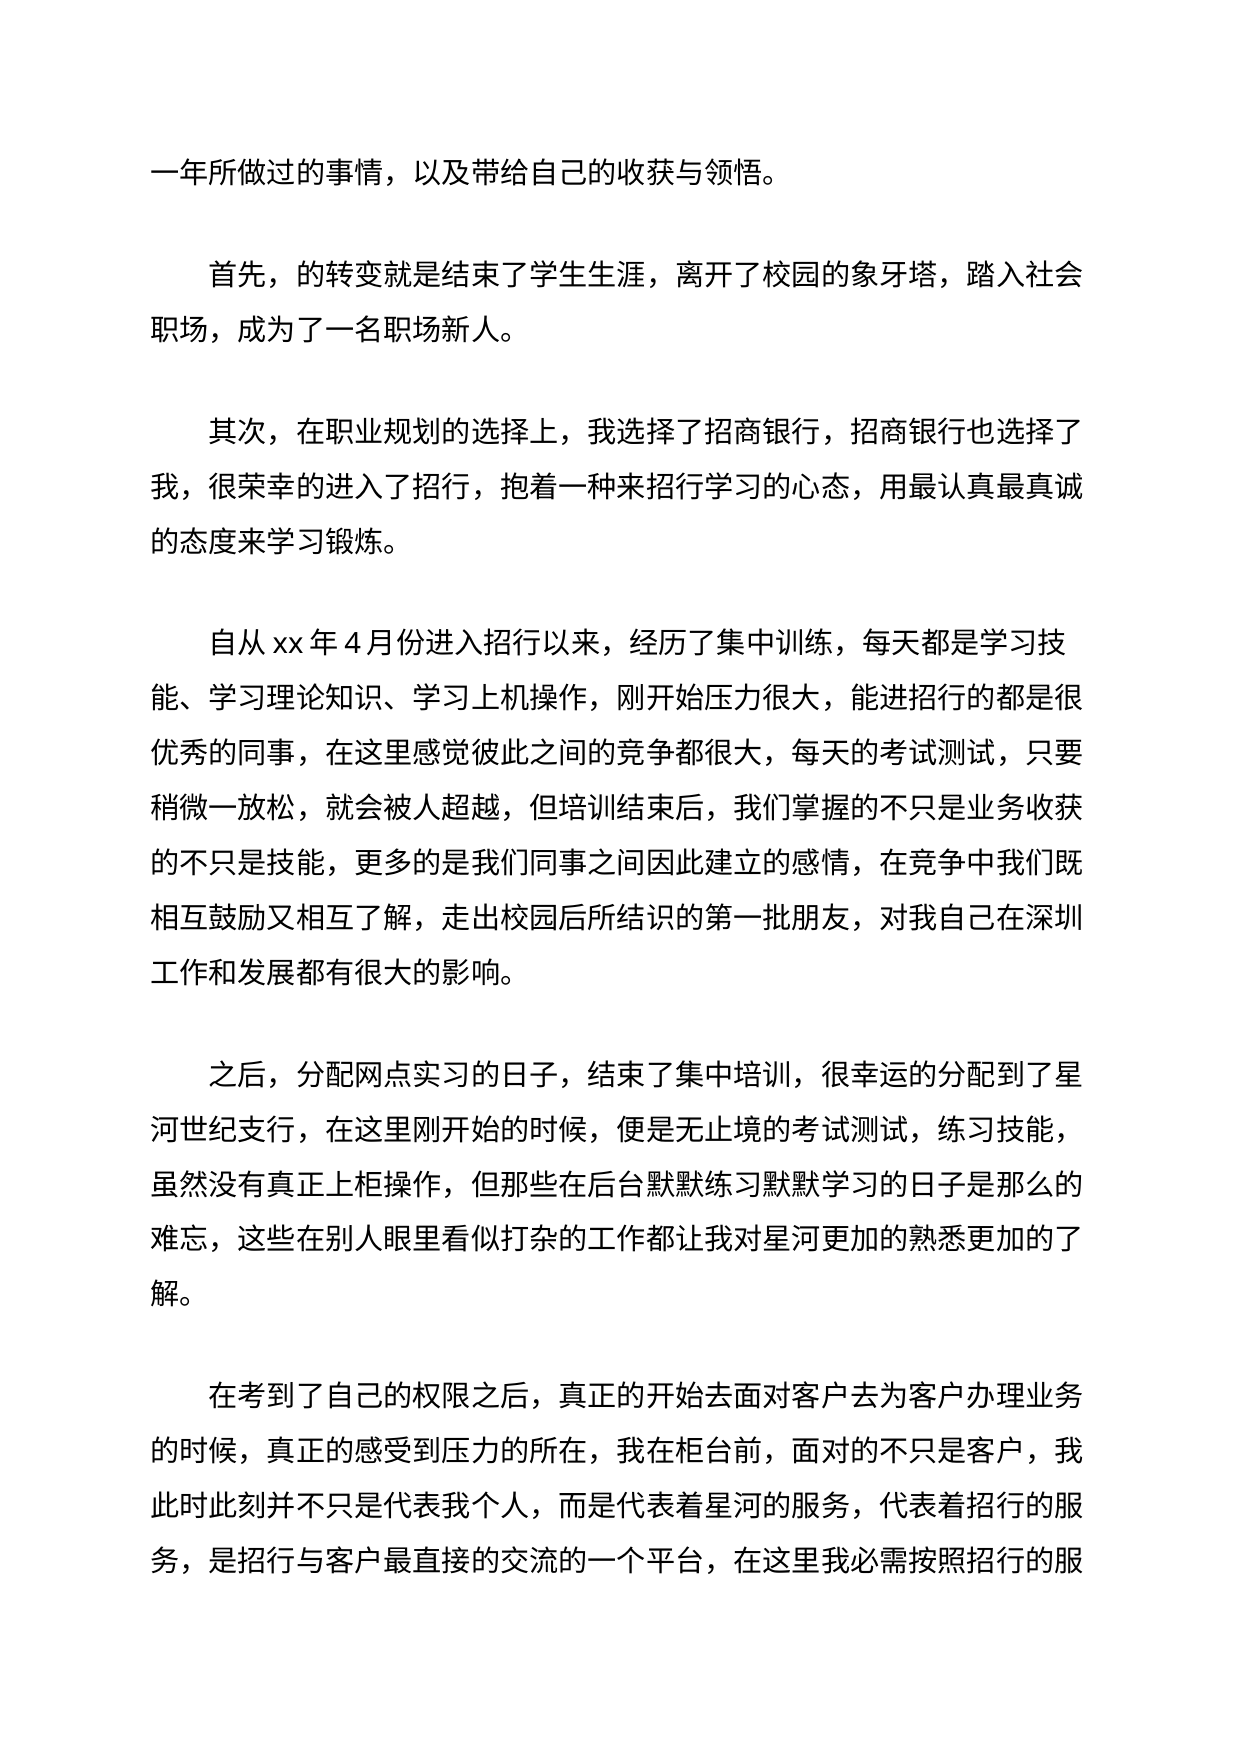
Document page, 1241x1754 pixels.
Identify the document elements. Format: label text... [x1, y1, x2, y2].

text 自从xx年4月份进入招行以来，经历了集中训练，每天都是学习技能、学习理论知识、学习上机操作，刚开始压力很大，能进招行的都是很优秀的同事，在这里感觉彼此之间的竞争都很大，每天的考试测试，只要稍微一放松，就会被人超越，但培训结束后，我们掌握的不只是业务收获的不只是技能，更多的是我们同事之间因此建立的感情，在竞争中我们既相互鼓励又相互了解，走出校园后所结识的第一批朋友，对我自己在深圳工作和发展都有很大的影响。 [150, 620, 1090, 992]
text 其次，在职业规划的选择上，我选择了招商银行，招商银行也选择了我，很荣幸的进入了招行，抱着一种来招行学习的心态，用最认真最真诚的态度来学习锻炼。 [150, 408, 1090, 561]
text 之后，分配网点实习的日子，结束了集中培训，很幸运的分配到了星河世纪支行，在这里刚开始的时候，便是无止境的考试测试，练习技能，虽然没有真正上柜操作，但那些在后台默默练习默默学习的日子是那么的难忘，这些在别人眼里看似打杂的工作都让我对星河更加的熟悉更加的了解。 [150, 1051, 1090, 1313]
text 首先，的转变就是结束了学生生涯，离开了校园的象牙塔，踏入社会职场，成为了一名职场新人。 [150, 252, 1090, 349]
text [150, 150, 1090, 192]
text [150, 1373, 1090, 1579]
